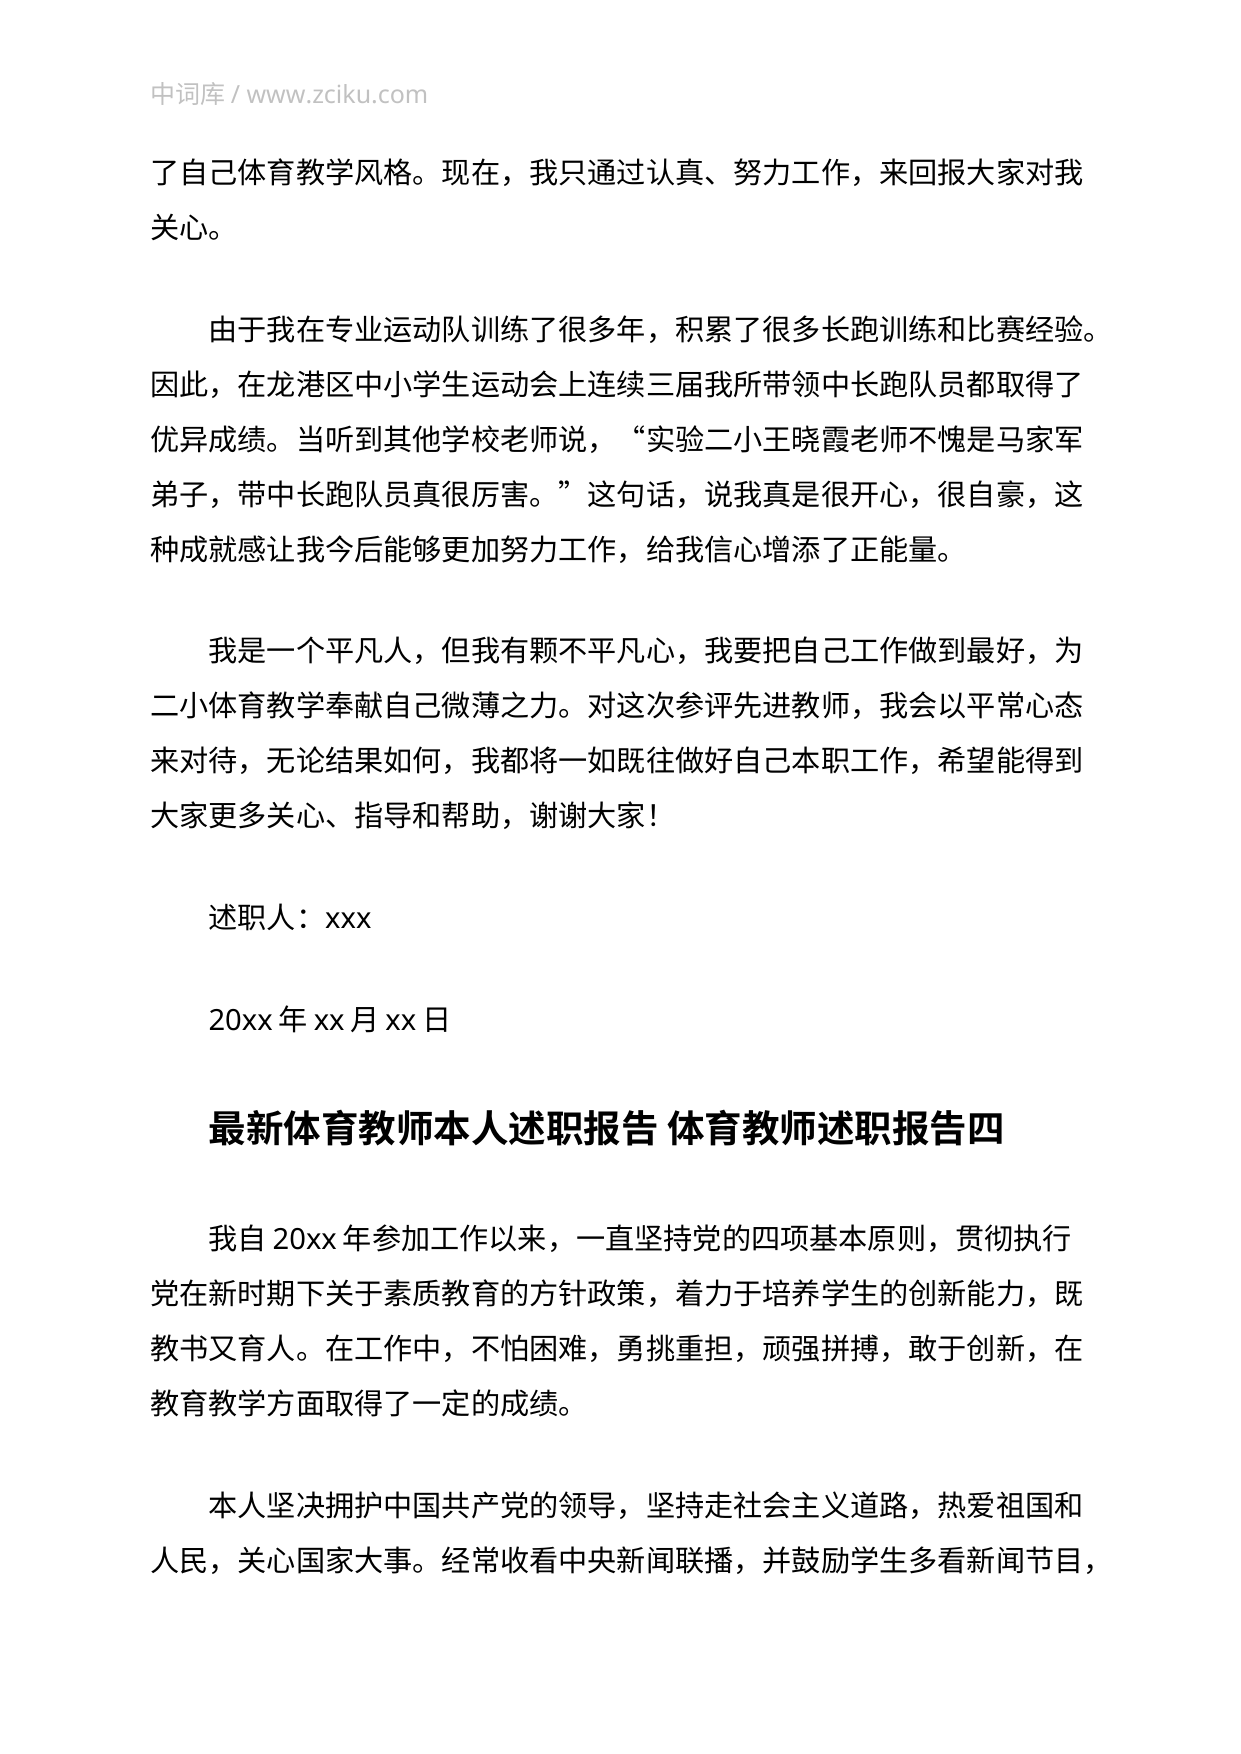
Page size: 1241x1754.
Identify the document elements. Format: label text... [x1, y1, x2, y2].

text 我是一个平凡人，但我有颗不平凡心，我要把自己工作做到最好，为二小体育教学奉献自己微薄之力。对这次参评先进教师，我会以平常心态来对待，无论结果如何，我都将一如既往做好自己本职工作，希望能得到大家更多关心、指导和帮助，谢谢大家！ [150, 628, 1090, 835]
text 20xx年xx月xx日 [150, 996, 1090, 1039]
text 我自20xx年参加工作以来，一直坚持党的四项基本原则，贯彻执行党在新时期下关于素质教育的方针政策，着力于培养学生的创新能力，既教书又育人。在工作中，不怕困难，勇挑重担，顽强拼搏，敢于创新，在教育教学方面取得了一定的成绩。 [150, 1216, 1090, 1423]
text 述职人：xxx [150, 894, 1090, 937]
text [150, 1482, 1090, 1579]
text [150, 150, 1090, 247]
text 由于我在专业运动队训练了很多年，积累了很多长跑训练和比赛经验。因此，在龙港区中小学生运动会上连续三届我所带领中长跑队员都取得了优异成绩。当听到其他学校老师说，“实验二小王晓霞老师不愧是马家军弟子，带中长跑队员真很厉害。”这句话，说我真是很开心，很自豪，这种成就感让我今后能够更加努力工作，给我信心增添了正能量。 [150, 307, 1090, 568]
text 最新体育教师本人述职报告 体育教师述职报告四 [150, 1098, 1090, 1153]
